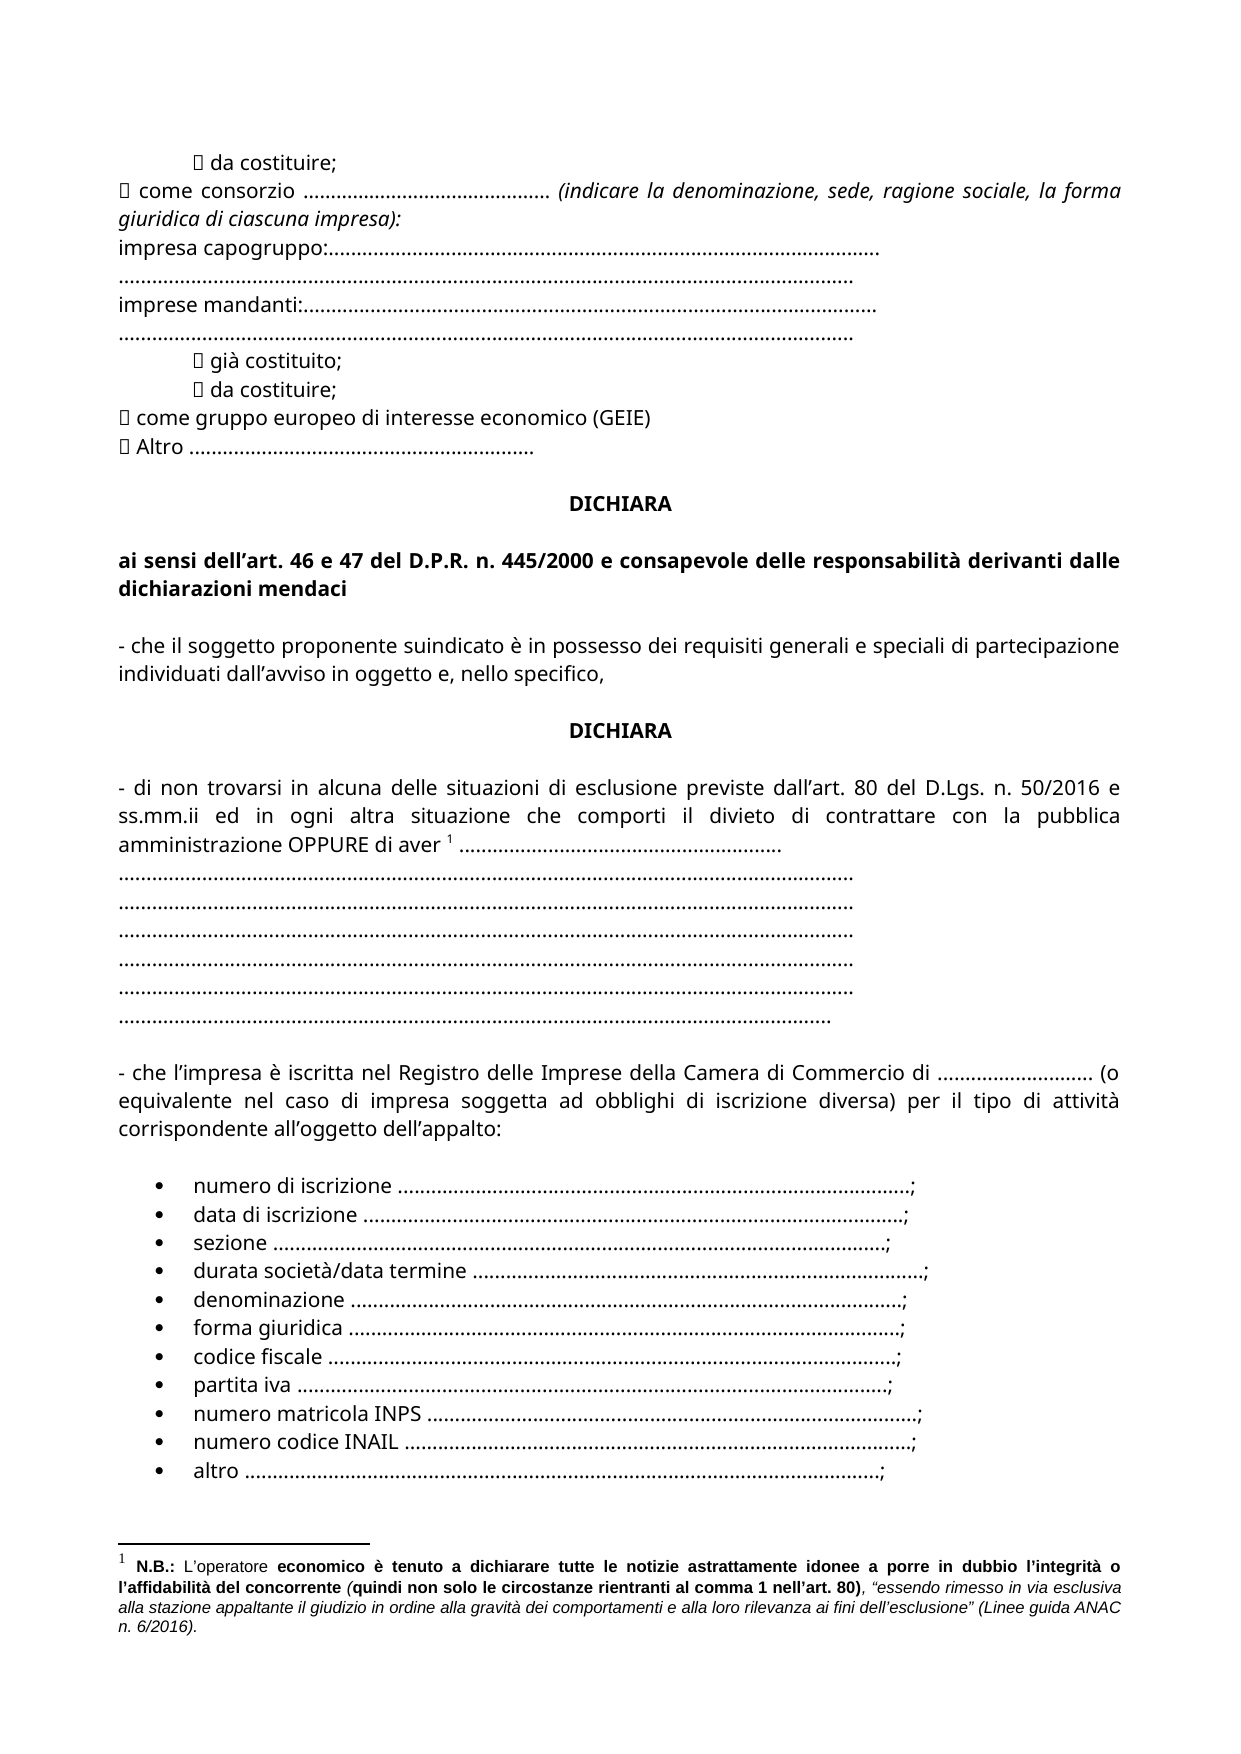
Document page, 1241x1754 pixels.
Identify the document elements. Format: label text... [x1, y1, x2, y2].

list data di iscrizione .................................................................................................; [156, 1200, 1122, 1228]
text - che l’impresa è iscritta nel Registro delle Imprese della Camera di Commercio di ............................ (o equivalente nel caso di impresa soggetta ad obblighi di iscrizione diversa) per il tipo di attività corrispondente all’oggetto dell’appalto: [118, 1058, 1122, 1143]
text ai sensi dell’art. 46 e 47 del D.P.R. n. 445/2000 e consapevole delle responsabilità derivanti dalle dichiarazioni mendaci [118, 546, 1122, 603]
text .................................................................................................................................... [118, 858, 1122, 887]
list denominazione ...................................................................................................; [156, 1285, 1122, 1313]
list numero di iscrizione ............................................................................................; [156, 1171, 1122, 1200]
text .................................................................................................................................... [118, 887, 1122, 915]
text  da costituire; [118, 148, 1122, 176]
text .................................................................................................................................... [118, 915, 1122, 944]
text .................................................................................................................................... [118, 261, 1122, 290]
text  già costituito; [118, 347, 1122, 375]
text .................................................................................................................................... [118, 972, 1122, 1001]
text  da costituire; [118, 375, 1122, 403]
text  come consorzio ……………………………………… (indicare la denominazione, sede, ragione sociale, la forma giuridica di ciascuna impresa): [118, 176, 1122, 233]
list durata società/data termine .................................................................................; [156, 1257, 1122, 1285]
list altro ..................................................................................................................; [156, 1456, 1122, 1484]
list partita iva ..........................................................................................................; [156, 1370, 1122, 1399]
text - di non trovarsi in alcuna delle situazioni di esclusione previste dall’art. 80 del D.Lgs. n. 50/2016 e ss.mm.ii ed in ogni altra situazione che comporti il divieto di contrattare con la pubblica amministrazione OPPURE di aver .......................................................... [118, 773, 1122, 858]
text DICHIARA [118, 489, 1122, 517]
list codice fiscale ......................................................................................................; [156, 1342, 1122, 1370]
text DICHIARA [118, 716, 1122, 745]
text ................................................................................................................................ [118, 1001, 1122, 1029]
list sezione ..............................................................................................................; [156, 1228, 1122, 1257]
text impresa capogruppo:................................................................................................... [118, 233, 1122, 261]
text  Altro .............................................................. [118, 432, 1122, 460]
text .................................................................................................................................... [118, 944, 1122, 972]
list numero matricola INPS ........................................................................................; [156, 1399, 1122, 1427]
text .................................................................................................................................... [118, 318, 1122, 347]
text  come gruppo europeo di interesse economico (GEIE) [118, 403, 1122, 432]
list forma giuridica ...................................................................................................; [156, 1313, 1122, 1342]
text imprese mandanti:....................................................................................................... [118, 290, 1122, 318]
list numero codice INAIL ...........................................................................................; [156, 1427, 1122, 1456]
text - che il soggetto proponente suindicato è in possesso dei requisiti generali e speciali di partecipazione individuati dall’avviso in oggetto e, nello specifico, [118, 631, 1122, 688]
